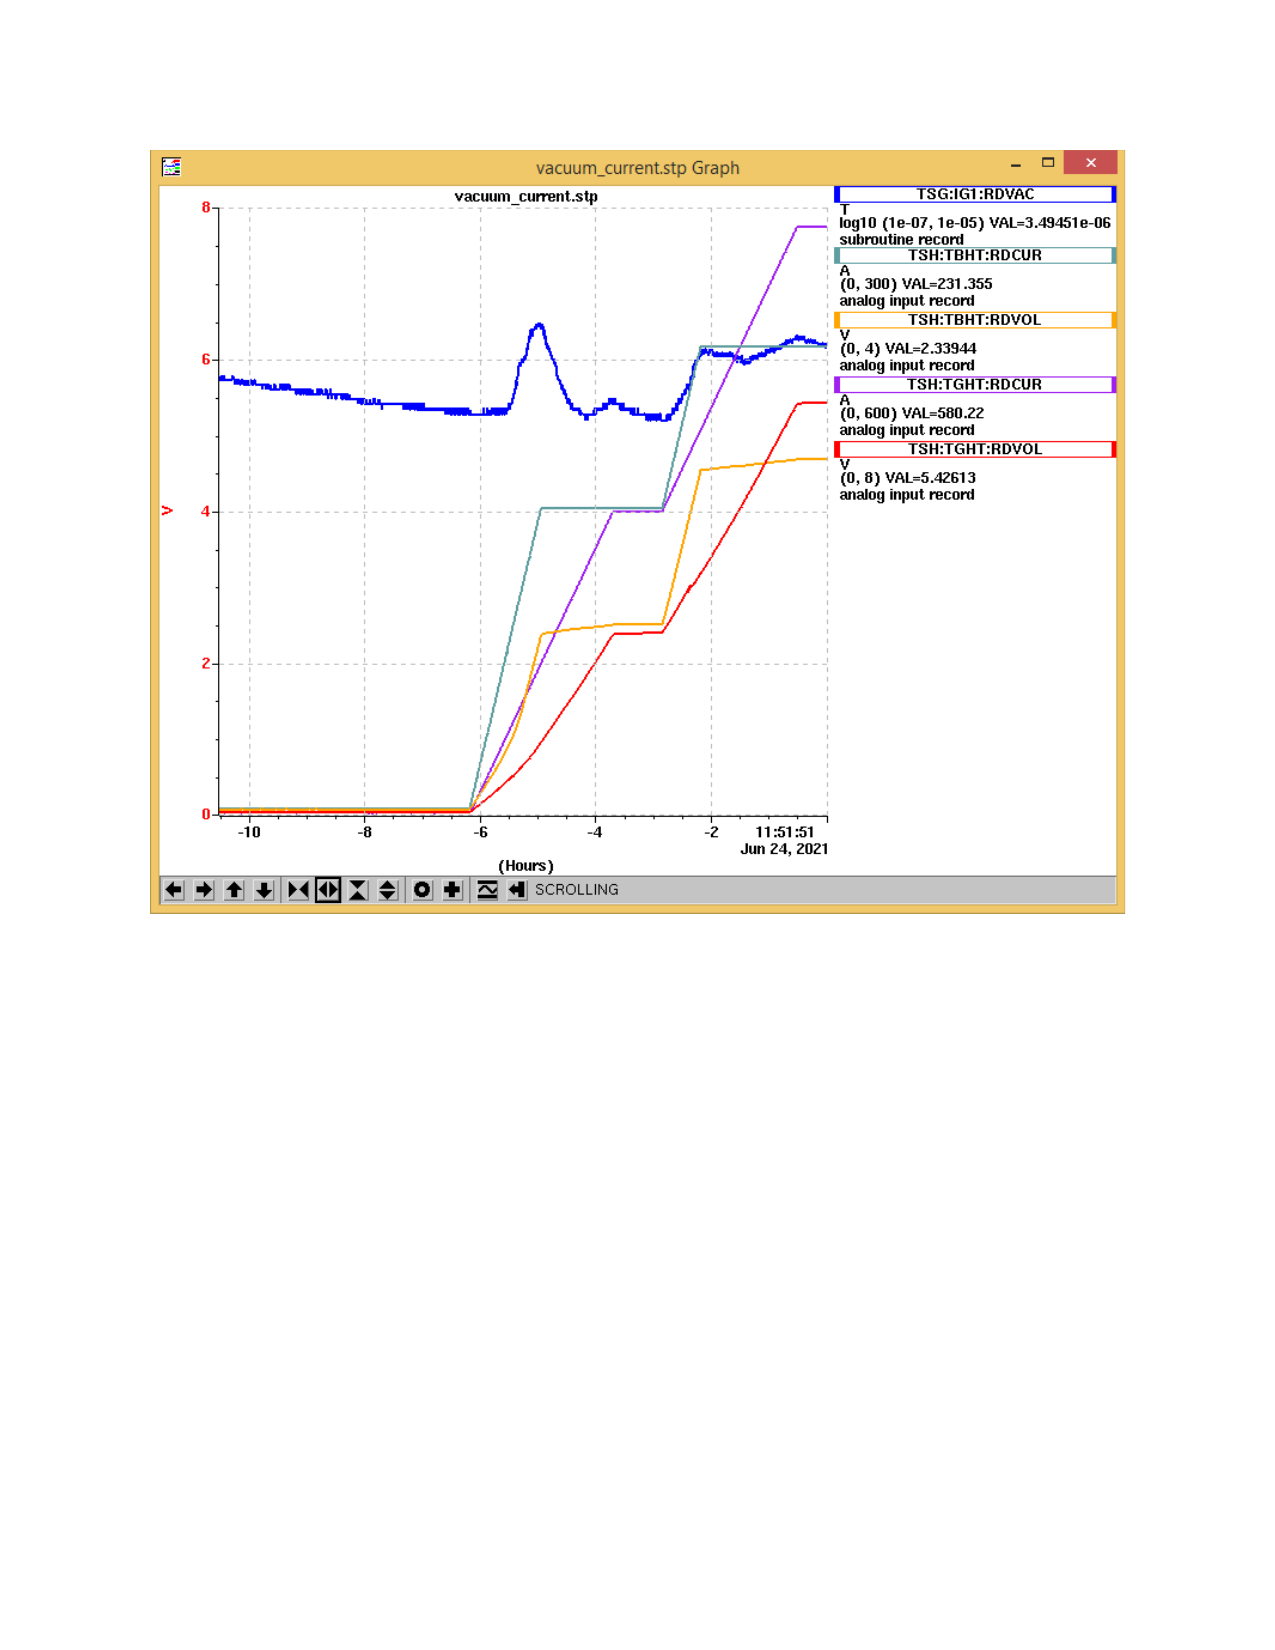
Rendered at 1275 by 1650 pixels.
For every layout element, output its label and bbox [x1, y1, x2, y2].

picture [150, 150, 1125, 914]
